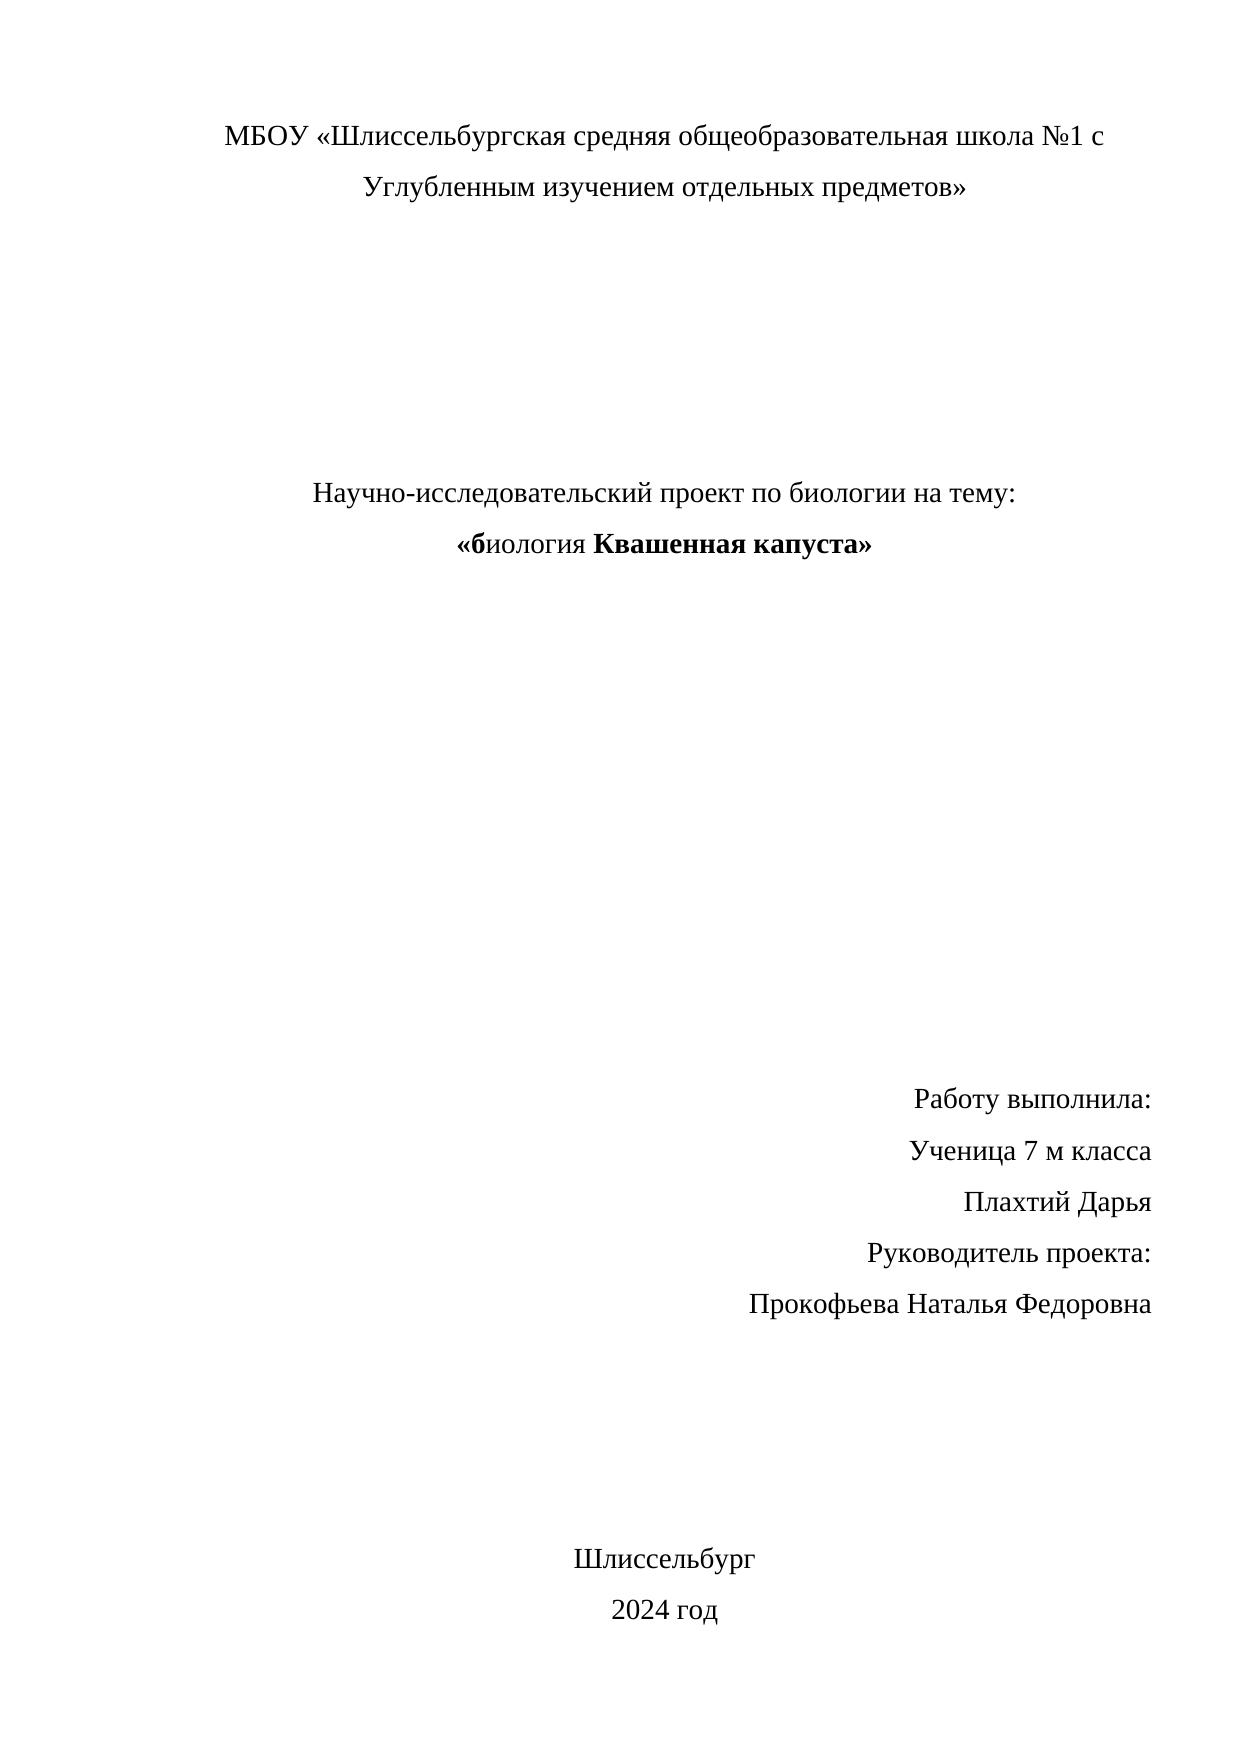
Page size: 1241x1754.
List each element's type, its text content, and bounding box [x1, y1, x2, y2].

text Руководитель проекта: [177, 1235, 1152, 1268]
text «биология Квашенная капуста» [177, 526, 1152, 560]
text Шлиссельбург [177, 1541, 1152, 1574]
text Работу выполнила: [177, 1082, 1152, 1115]
text МБОУ «Шлиссельбургская средняя общеобразовательная школа №1 с [177, 118, 1152, 152]
text Ученица 7 м класса [177, 1133, 1152, 1166]
text Плахтий Дарья [177, 1184, 1152, 1217]
text Углубленным изучением отдельных предметов» [177, 169, 1152, 203]
text Научно-исследовательский проект по биологии на тему: [177, 475, 1152, 509]
text 2024 год [177, 1592, 1152, 1626]
text Прокофьева Наталья Федоровна [177, 1286, 1152, 1319]
